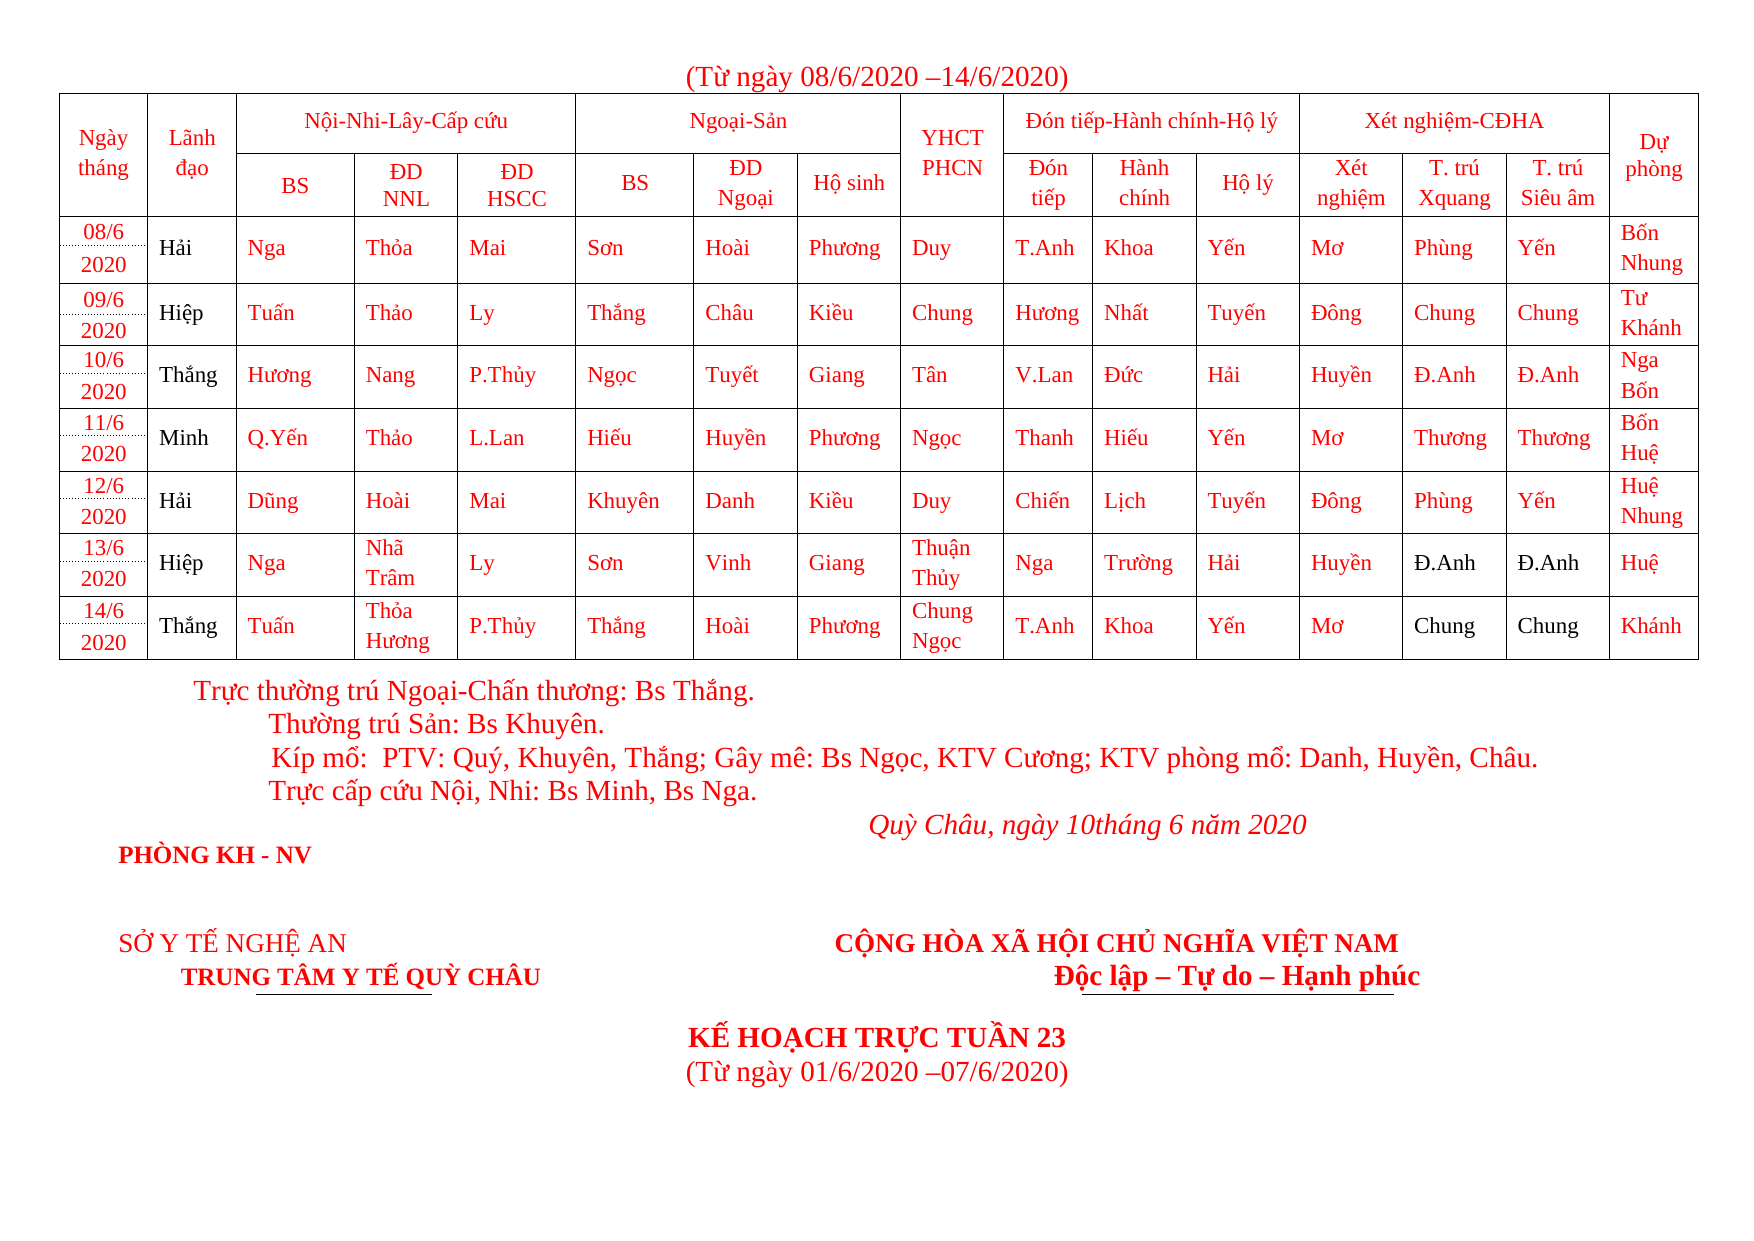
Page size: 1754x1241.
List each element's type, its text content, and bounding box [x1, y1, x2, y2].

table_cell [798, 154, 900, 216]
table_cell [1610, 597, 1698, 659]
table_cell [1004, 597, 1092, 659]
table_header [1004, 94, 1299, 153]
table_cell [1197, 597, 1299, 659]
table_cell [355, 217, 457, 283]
text SỞ Y TẾ NGHỆ AN CỘNG HÒA XÃ HỘI CHỦ NGHĨA VIỆT NAM [118, 927, 1636, 958]
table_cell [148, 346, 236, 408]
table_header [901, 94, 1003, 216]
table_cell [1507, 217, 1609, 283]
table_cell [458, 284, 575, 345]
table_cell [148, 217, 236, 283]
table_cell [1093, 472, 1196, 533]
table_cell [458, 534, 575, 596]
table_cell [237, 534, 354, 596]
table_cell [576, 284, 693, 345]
text Kíp mổ: PTV: Quý, Khuyên, Thắng; Gây mê: Bs Ngọc, KTV Cương; KTV phòng mổ: Danh, Huyền, Châu. [118, 740, 1636, 773]
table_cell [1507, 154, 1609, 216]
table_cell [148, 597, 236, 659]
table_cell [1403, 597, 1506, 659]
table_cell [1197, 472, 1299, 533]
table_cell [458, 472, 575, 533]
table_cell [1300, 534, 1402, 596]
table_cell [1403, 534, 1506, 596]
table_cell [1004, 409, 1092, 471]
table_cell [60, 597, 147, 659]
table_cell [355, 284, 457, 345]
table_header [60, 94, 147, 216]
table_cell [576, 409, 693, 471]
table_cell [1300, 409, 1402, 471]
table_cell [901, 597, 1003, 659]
text Trực thường trú Ngoại-Chấn thương: Bs Thắng. [118, 673, 1636, 706]
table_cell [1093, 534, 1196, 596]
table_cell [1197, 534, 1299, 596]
text (Từ ngày 01/6/2020 –07/6/2020) [118, 1054, 1636, 1087]
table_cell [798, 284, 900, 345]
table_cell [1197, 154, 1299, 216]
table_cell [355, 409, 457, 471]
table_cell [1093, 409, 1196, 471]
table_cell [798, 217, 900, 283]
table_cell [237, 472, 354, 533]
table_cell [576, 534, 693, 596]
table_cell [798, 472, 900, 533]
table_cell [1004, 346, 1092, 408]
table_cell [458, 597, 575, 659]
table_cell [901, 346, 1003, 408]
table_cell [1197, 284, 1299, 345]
text KẾ HOẠCH TRỰC TUẦN 23 [118, 1020, 1636, 1054]
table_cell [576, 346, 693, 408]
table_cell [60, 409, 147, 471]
text Thường trú Sản: Bs Khuyên. [118, 706, 1636, 740]
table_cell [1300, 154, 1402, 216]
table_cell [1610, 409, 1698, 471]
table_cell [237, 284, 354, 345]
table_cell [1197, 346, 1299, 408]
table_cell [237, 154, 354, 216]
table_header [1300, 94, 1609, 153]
text PHÒNG KH - NV [118, 840, 1636, 869]
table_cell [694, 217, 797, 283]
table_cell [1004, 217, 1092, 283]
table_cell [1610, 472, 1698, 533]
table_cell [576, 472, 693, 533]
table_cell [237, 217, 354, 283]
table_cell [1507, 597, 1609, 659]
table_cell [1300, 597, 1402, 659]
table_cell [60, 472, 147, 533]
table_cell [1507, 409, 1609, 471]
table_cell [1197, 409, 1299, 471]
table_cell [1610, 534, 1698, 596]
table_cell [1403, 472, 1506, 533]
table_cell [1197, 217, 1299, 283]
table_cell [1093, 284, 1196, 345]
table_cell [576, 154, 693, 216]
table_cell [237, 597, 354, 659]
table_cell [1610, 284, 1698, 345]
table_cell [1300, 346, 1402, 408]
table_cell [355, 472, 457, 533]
text Trực cấp cứu Nội, Nhi: Bs Minh, Bs Nga. Quỳ Châu, ngày 10tháng 6 năm 2020 [118, 773, 1636, 840]
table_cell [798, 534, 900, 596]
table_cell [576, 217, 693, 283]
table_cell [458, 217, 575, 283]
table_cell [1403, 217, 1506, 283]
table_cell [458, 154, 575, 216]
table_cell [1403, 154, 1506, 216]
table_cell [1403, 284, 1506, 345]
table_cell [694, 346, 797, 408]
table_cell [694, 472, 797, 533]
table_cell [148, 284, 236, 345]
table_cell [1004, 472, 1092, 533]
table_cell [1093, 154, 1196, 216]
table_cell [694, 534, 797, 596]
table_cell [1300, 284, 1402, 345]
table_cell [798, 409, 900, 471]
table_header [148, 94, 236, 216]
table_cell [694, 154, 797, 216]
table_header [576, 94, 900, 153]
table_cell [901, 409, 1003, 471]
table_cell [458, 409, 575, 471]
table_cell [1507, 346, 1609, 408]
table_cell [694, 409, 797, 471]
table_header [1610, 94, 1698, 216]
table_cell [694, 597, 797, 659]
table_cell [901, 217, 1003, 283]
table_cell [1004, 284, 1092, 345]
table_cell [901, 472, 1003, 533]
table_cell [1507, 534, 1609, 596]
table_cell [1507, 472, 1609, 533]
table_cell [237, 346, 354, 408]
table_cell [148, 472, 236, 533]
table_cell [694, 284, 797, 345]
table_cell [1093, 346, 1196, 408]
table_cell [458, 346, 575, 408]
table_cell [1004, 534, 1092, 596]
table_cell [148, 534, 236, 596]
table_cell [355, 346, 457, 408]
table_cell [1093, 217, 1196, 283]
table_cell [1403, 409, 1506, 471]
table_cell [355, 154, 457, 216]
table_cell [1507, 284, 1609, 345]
text TRUNG TÂM Y TẾ QUỲ CHÂU Độc lập – Tự do – Hạnh phúc [118, 958, 1636, 991]
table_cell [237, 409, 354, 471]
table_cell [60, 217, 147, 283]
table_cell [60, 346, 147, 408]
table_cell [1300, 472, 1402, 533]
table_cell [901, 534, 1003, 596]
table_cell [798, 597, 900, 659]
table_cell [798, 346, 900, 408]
text (Từ ngày 08/6/2020 –14/6/2020) [118, 59, 1636, 93]
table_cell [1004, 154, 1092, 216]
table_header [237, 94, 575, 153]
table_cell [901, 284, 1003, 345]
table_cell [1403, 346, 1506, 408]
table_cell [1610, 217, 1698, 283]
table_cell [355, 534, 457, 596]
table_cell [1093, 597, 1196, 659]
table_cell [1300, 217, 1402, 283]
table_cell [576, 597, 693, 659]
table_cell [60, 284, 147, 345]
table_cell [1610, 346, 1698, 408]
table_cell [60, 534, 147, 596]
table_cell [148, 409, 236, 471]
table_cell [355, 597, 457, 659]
